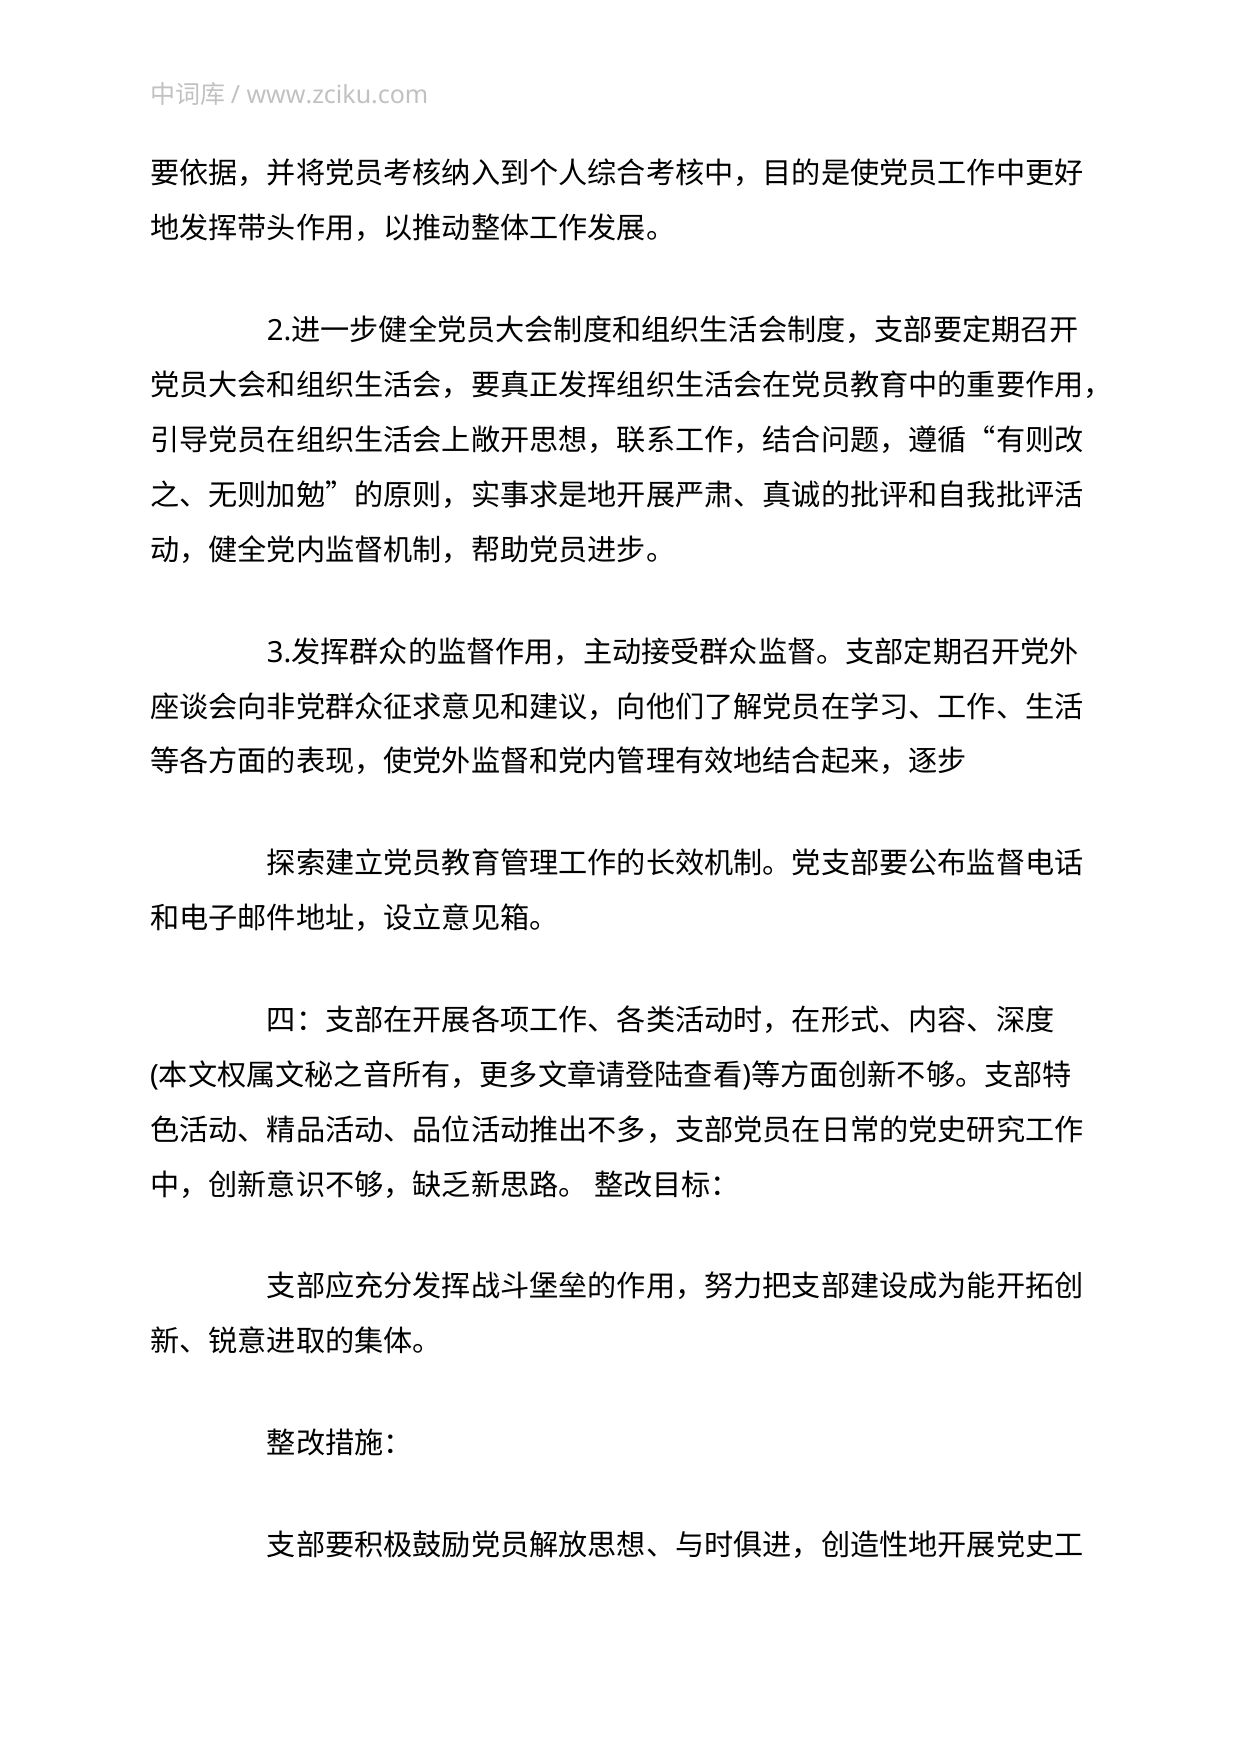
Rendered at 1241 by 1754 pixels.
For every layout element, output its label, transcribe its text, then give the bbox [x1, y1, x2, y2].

text 2.进一步健全党员大会制度和组织生活会制度，支部要定期召开党员大会和组织生活会，要真正发挥组织生活会在党员教育中的重要作用，引导党员在组织生活会上敞开思想，联系工作，结合问题，遵循“有则改之、无则加勉”的原则，实事求是地开展严肃、真诚的批评和自我批评活动，健全党内监督机制，帮助党员进步。 [150, 307, 1090, 569]
text 支部应充分发挥战斗堡垒的作用，努力把支部建设成为能开拓创新、锐意进取的集体。 [150, 1263, 1090, 1360]
text 整改措施： [150, 1420, 1090, 1462]
text 探索建立党员教育管理工作的长效机制。党支部要公布监督电话和电子邮件地址，设立意见箱。 [150, 840, 1090, 937]
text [150, 1521, 1090, 1564]
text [150, 150, 1090, 247]
text 四：支部在开展各项工作、各类活动时，在形式、内容、深度(本文权属文秘之音所有，更多文章请登陆查看)等方面创新不够。支部特色活动、精品活动、品位活动推出不多，支部党员在日常的党史研究工作中，创新意识不够，缺乏新思路。 整改目标： [150, 996, 1090, 1203]
text 3.发挥群众的监督作用，主动接受群众监督。支部定期召开党外座谈会向非党群众征求意见和建议，向他们了解党员在学习、工作、生活等各方面的表现，使党外监督和党内管理有效地结合起来，逐步 [150, 628, 1090, 780]
